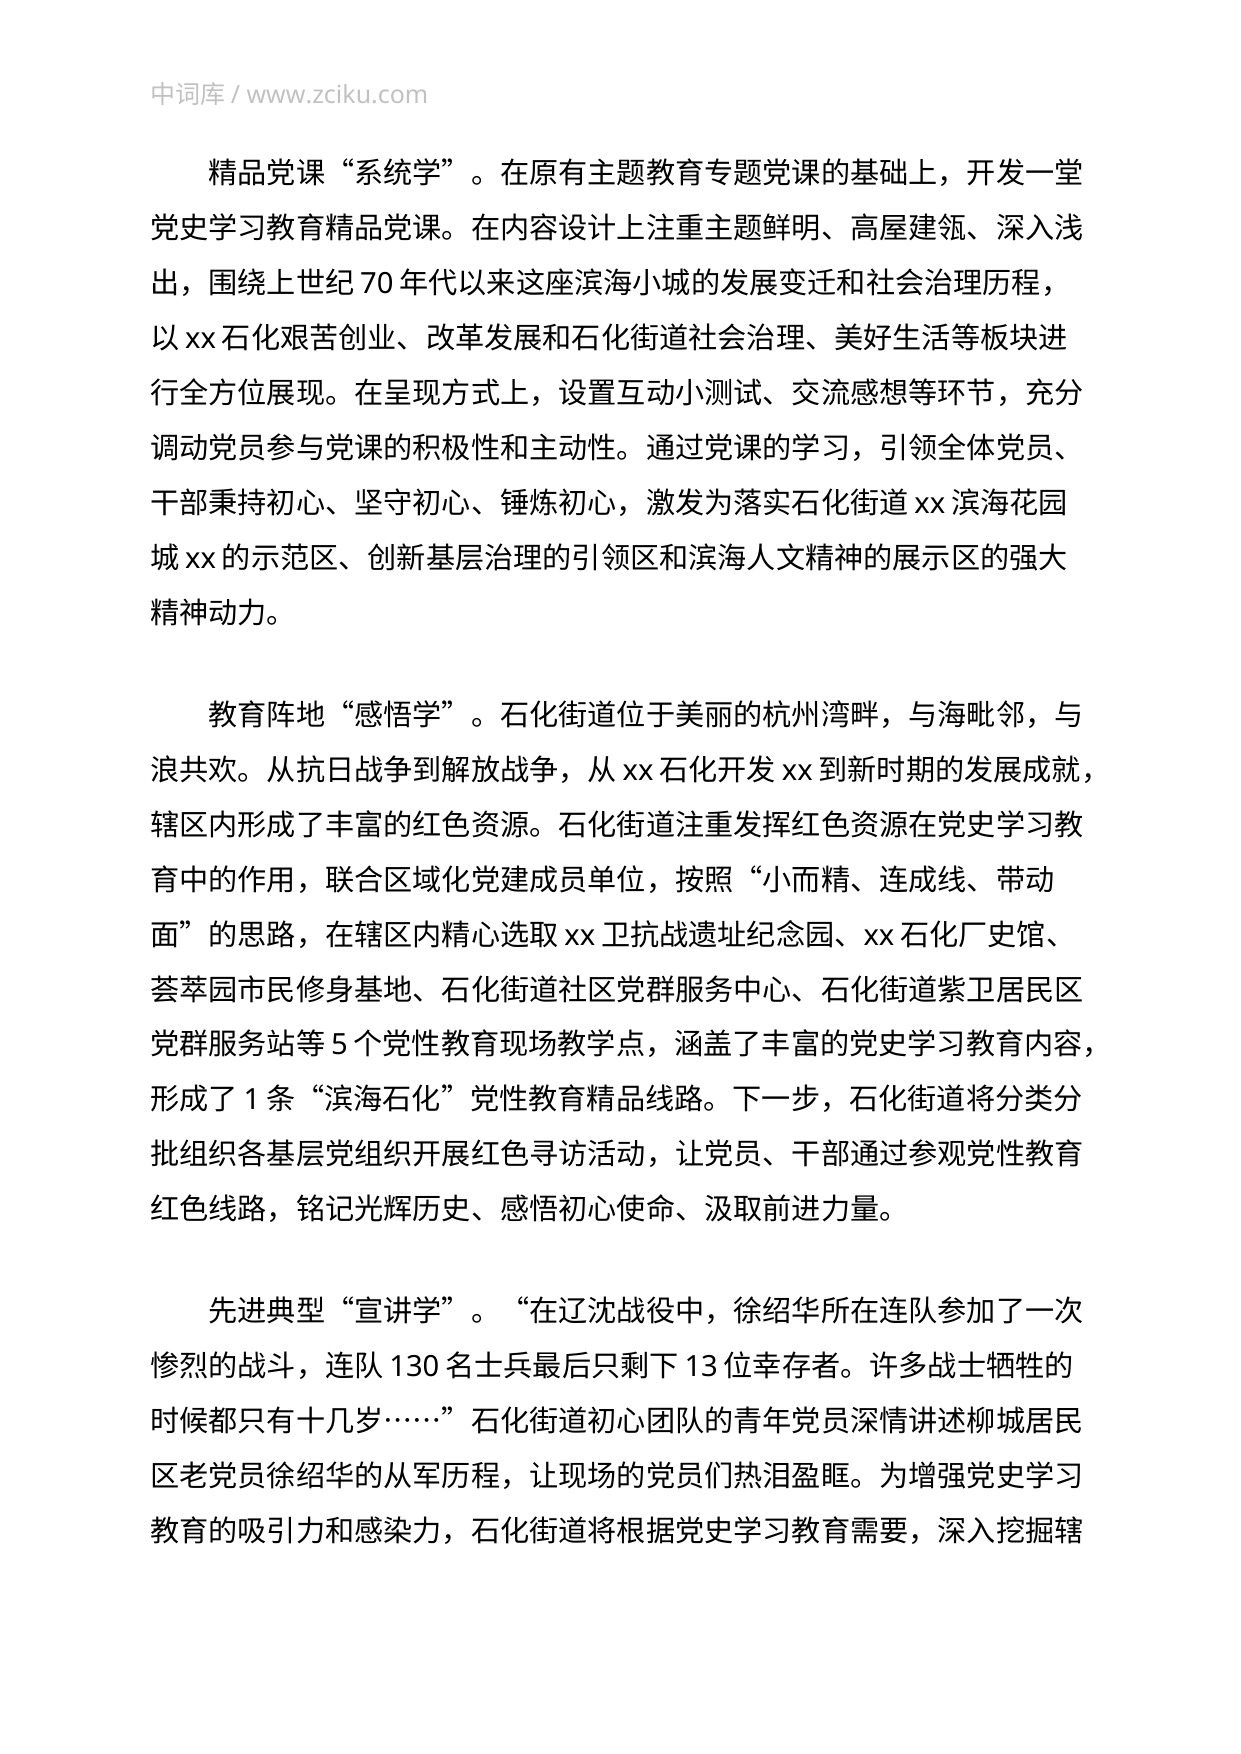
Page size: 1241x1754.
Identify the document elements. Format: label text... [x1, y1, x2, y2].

text 教育阵地“感悟学”。石化街道位于美丽的杭州湾畔，与海毗邻，与浪共欢。从抗日战争到解放战争，从xx石化开发xx到新时期的发展成就，辖区内形成了丰富的红色资源。石化街道注重发挥红色资源在党史学习教育中的作用，联合区域化党建成员单位，按照“小而精、连成线、带动面”的思路，在辖区内精心选取xx卫抗战遗址纪念园、xx石化厂史馆、荟萃园市民修身基地、石化街道社区党群服务中心、石化街道紫卫居民区党群服务站等5个党性教育现场教学点，涵盖了丰富的党史学习教育内容，形成了1条“滨海石化”党性教育精品线路。下一步，石化街道将分类分批组织各基层党组织开展红色寻访活动，让党员、干部通过参观党性教育红色线路，铭记光辉历史、感悟初心使命、汲取前进力量。 [150, 691, 1090, 1228]
text 精品党课“系统学”。在原有主题教育专题党课的基础上，开发一堂党史学习教育精品党课。在内容设计上注重主题鲜明、高屋建瓴、深入浅出，围绕上世纪70年代以来这座滨海小城的发展变迁和社会治理历程，以xx石化艰苦创业、改革发展和石化街道社会治理、美好生活等板块进行全方位展现。在呈现方式上，设置互动小测试、交流感想等环节，充分调动党员参与党课的积极性和主动性。通过党课的学习，引领全体党员、干部秉持初心、坚守初心、锤炼初心，激发为落实石化街道xx滨海花园城xx的示范区、创新基层治理的引领区和滨海人文精神的展示区的强大精神动力。 [150, 150, 1090, 632]
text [150, 1288, 1090, 1549]
